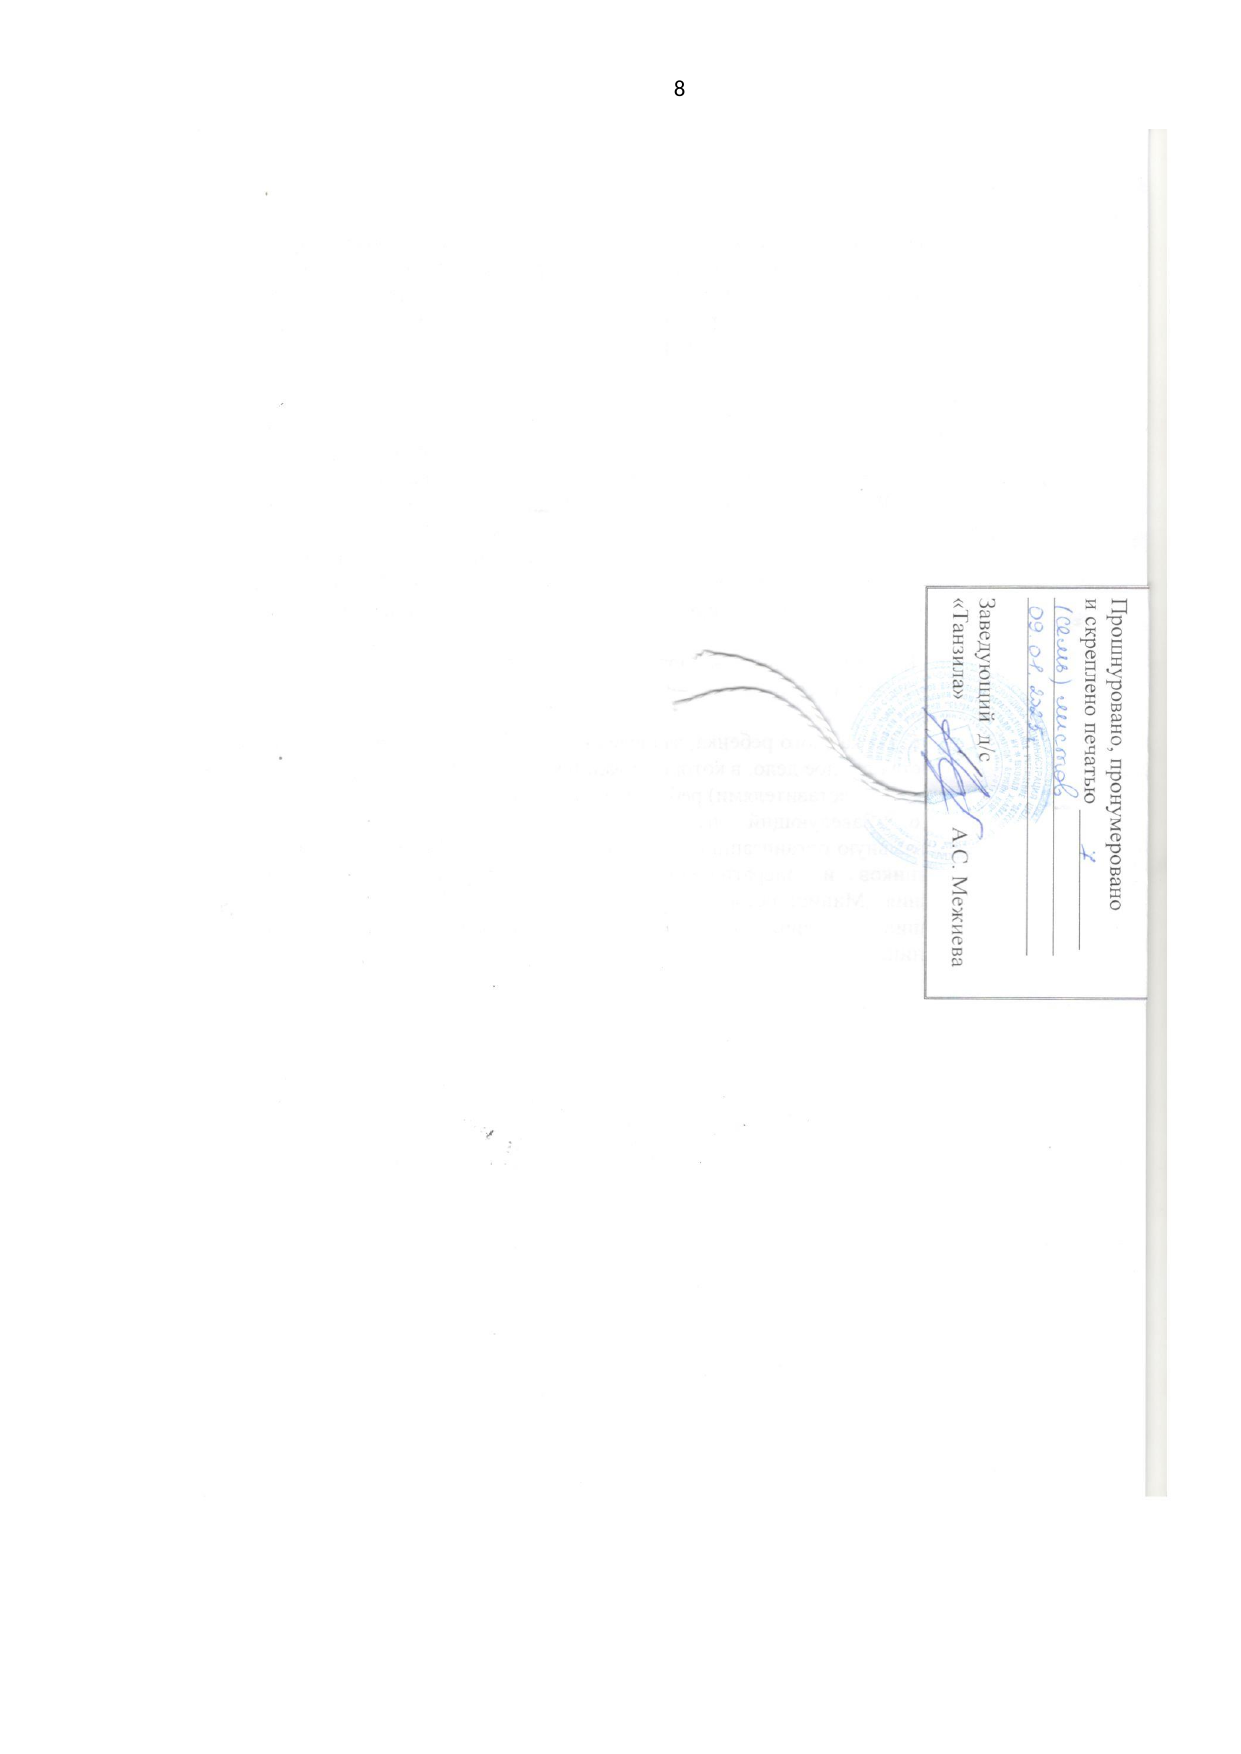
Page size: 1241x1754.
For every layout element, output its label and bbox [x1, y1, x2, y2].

picture [177, 129, 1182, 1511]
